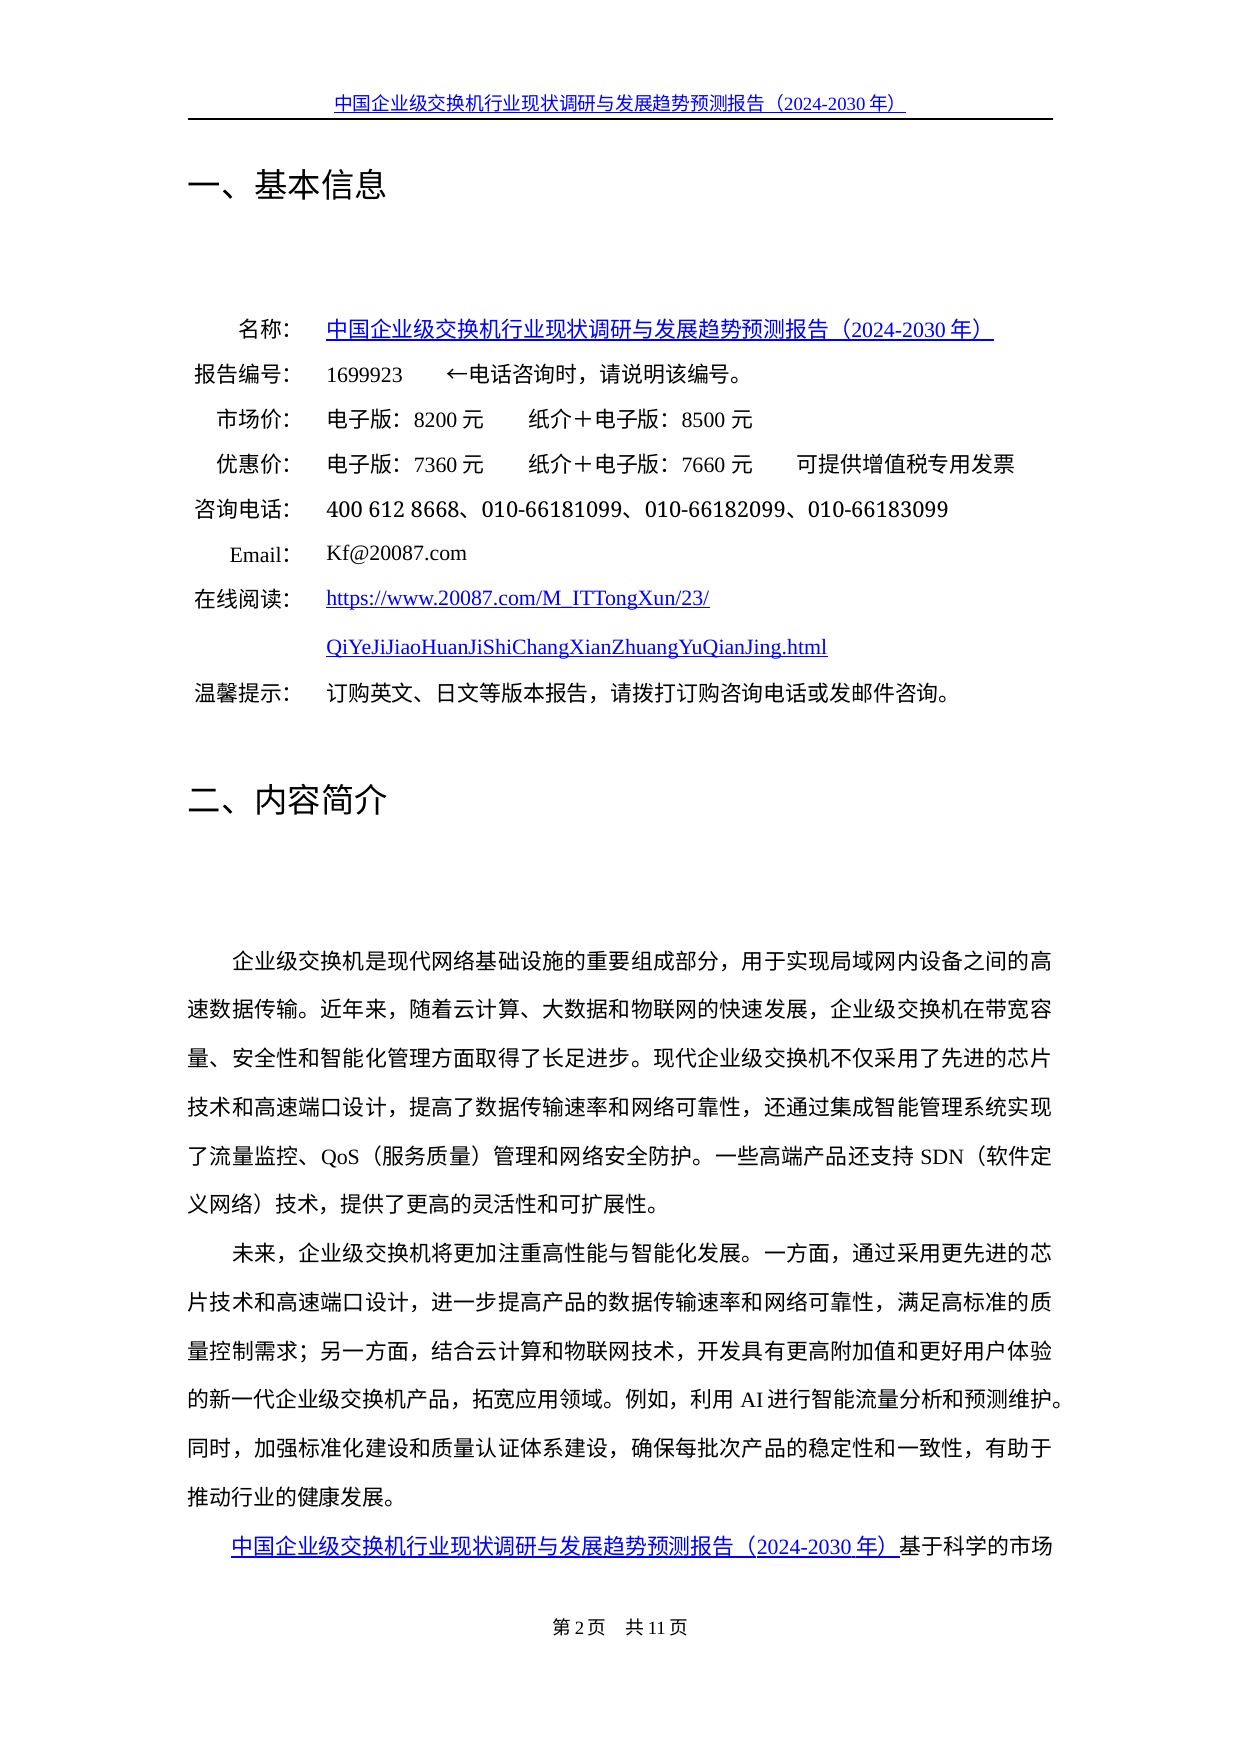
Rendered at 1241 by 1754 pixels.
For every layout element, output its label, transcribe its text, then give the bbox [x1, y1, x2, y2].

title 一、基本信息 [187, 150, 1053, 215]
table_header 中国企业级交换机行业现状调研与发展趋势预测报告（2024-2030年） [315, 312, 1073, 357]
table_cell Kf@20087.com [315, 537, 1073, 582]
table_cell 报告编号： [167, 357, 315, 402]
table_cell 温馨提示： [167, 675, 315, 720]
table_cell [315, 582, 1073, 675]
table_cell 电子版：8200 元 纸介＋电子版：8500 元 [315, 402, 1073, 447]
table_cell 优惠价： [167, 447, 315, 492]
table_cell 400 612 8668、010-66181099、010-66182099、010-66183099 [315, 492, 1073, 537]
table_cell 电子版：7360 元 纸介＋电子版：7660 元 可提供增值税专用发票 [315, 447, 1073, 492]
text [187, 943, 1053, 1561]
title 二、内容简介 [187, 766, 1053, 831]
table_cell 市场价： [167, 402, 315, 447]
table_cell Email： [167, 537, 315, 582]
table_header 名称： [167, 312, 315, 357]
table_cell 订购英文、日文等版本报告，请拨打订购咨询电话或发邮件咨询。 [315, 675, 1073, 720]
table_cell 在线阅读： [167, 582, 315, 675]
table_cell 咨询电话： [167, 492, 315, 537]
table_cell 1699923 ←电话咨询时，请说明该编号。 [315, 357, 1073, 402]
